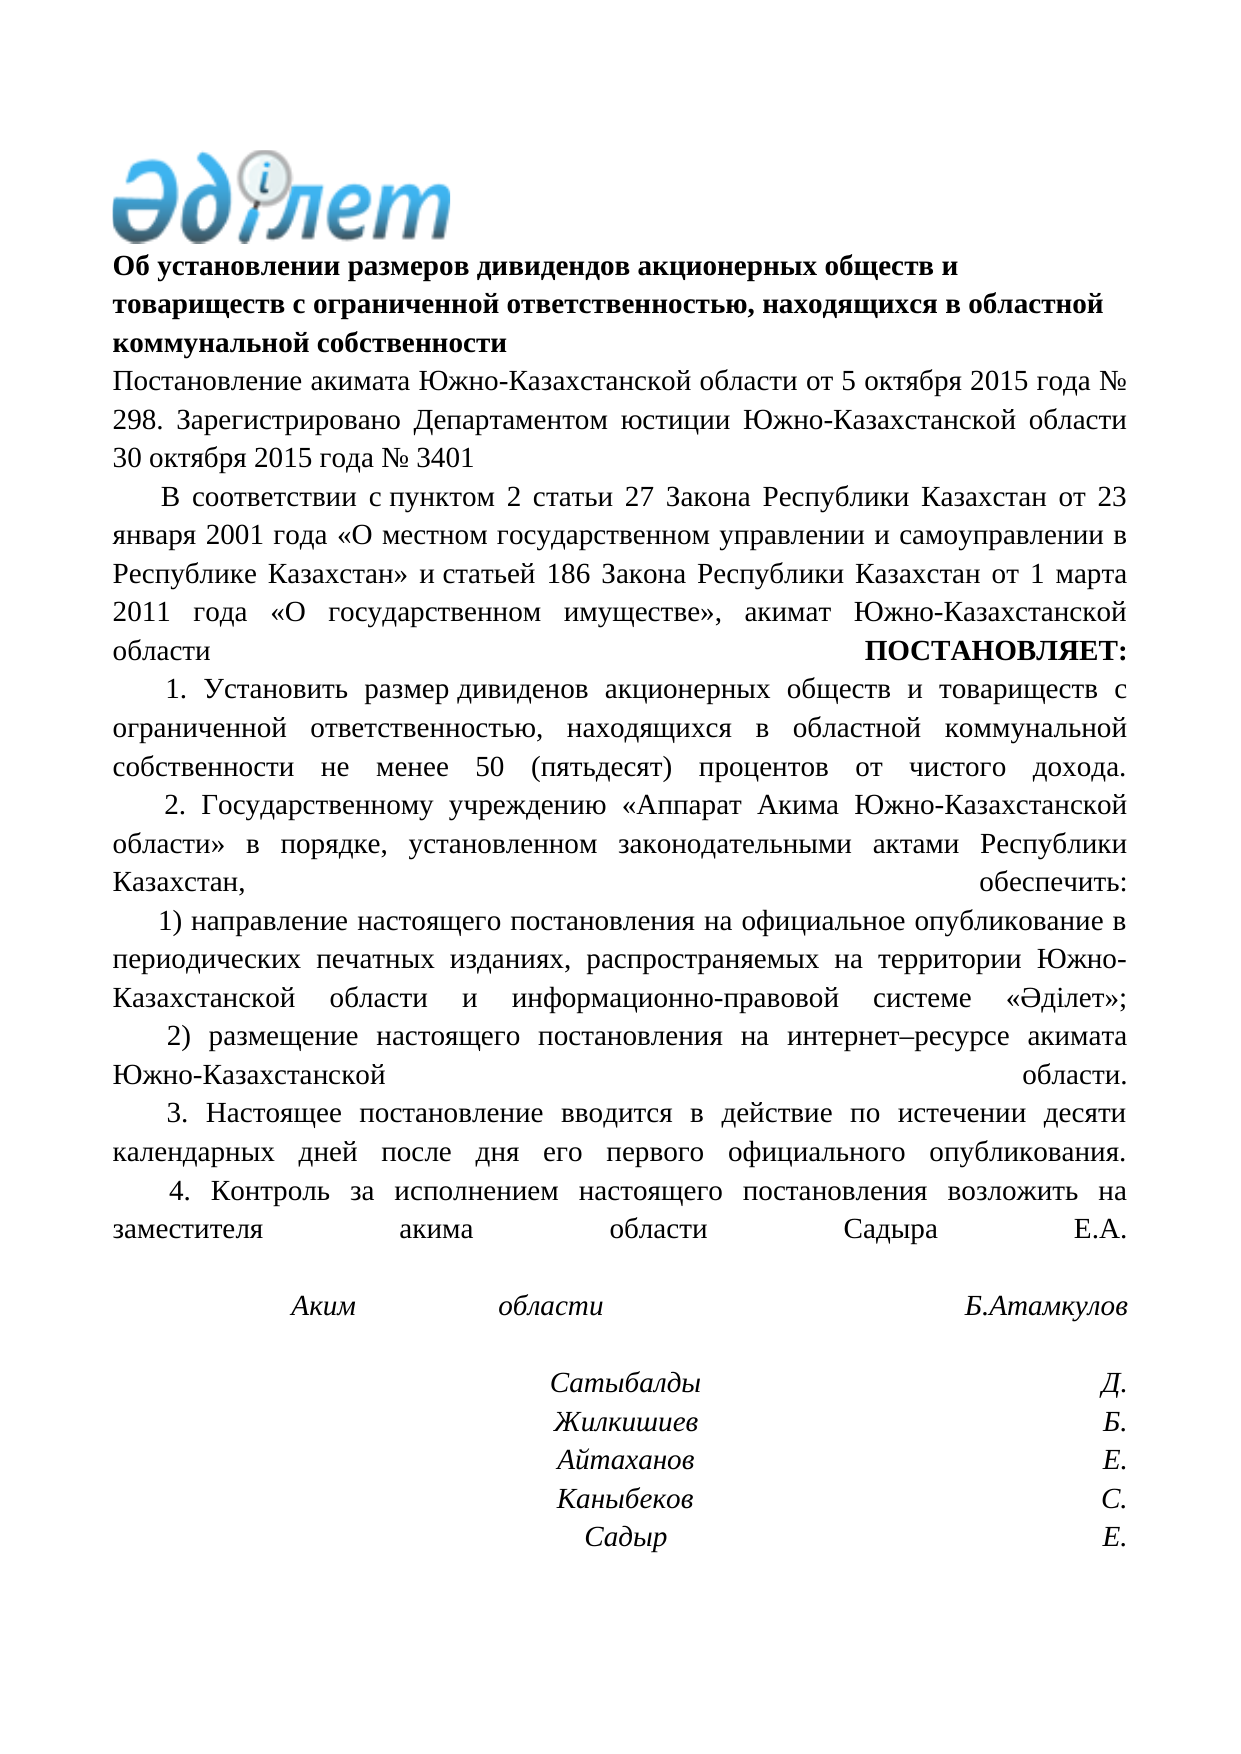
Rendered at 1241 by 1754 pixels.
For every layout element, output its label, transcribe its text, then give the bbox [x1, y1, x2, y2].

text Постановление акимата Южно-Казахстанской области от 5 октября 2015 года № 298. Зарегистрировано Департаментом юстиции Южно-Казахстанской области 30 октября 2015 года № 3401 [112, 363, 1128, 474]
text Об установлении размеров дивидендов акционерных обществ и товариществ с ограниченной ответственностью, находящихся в областной коммунальной собственности [112, 248, 1128, 358]
picture [112, 150, 451, 244]
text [112, 479, 1128, 1553]
